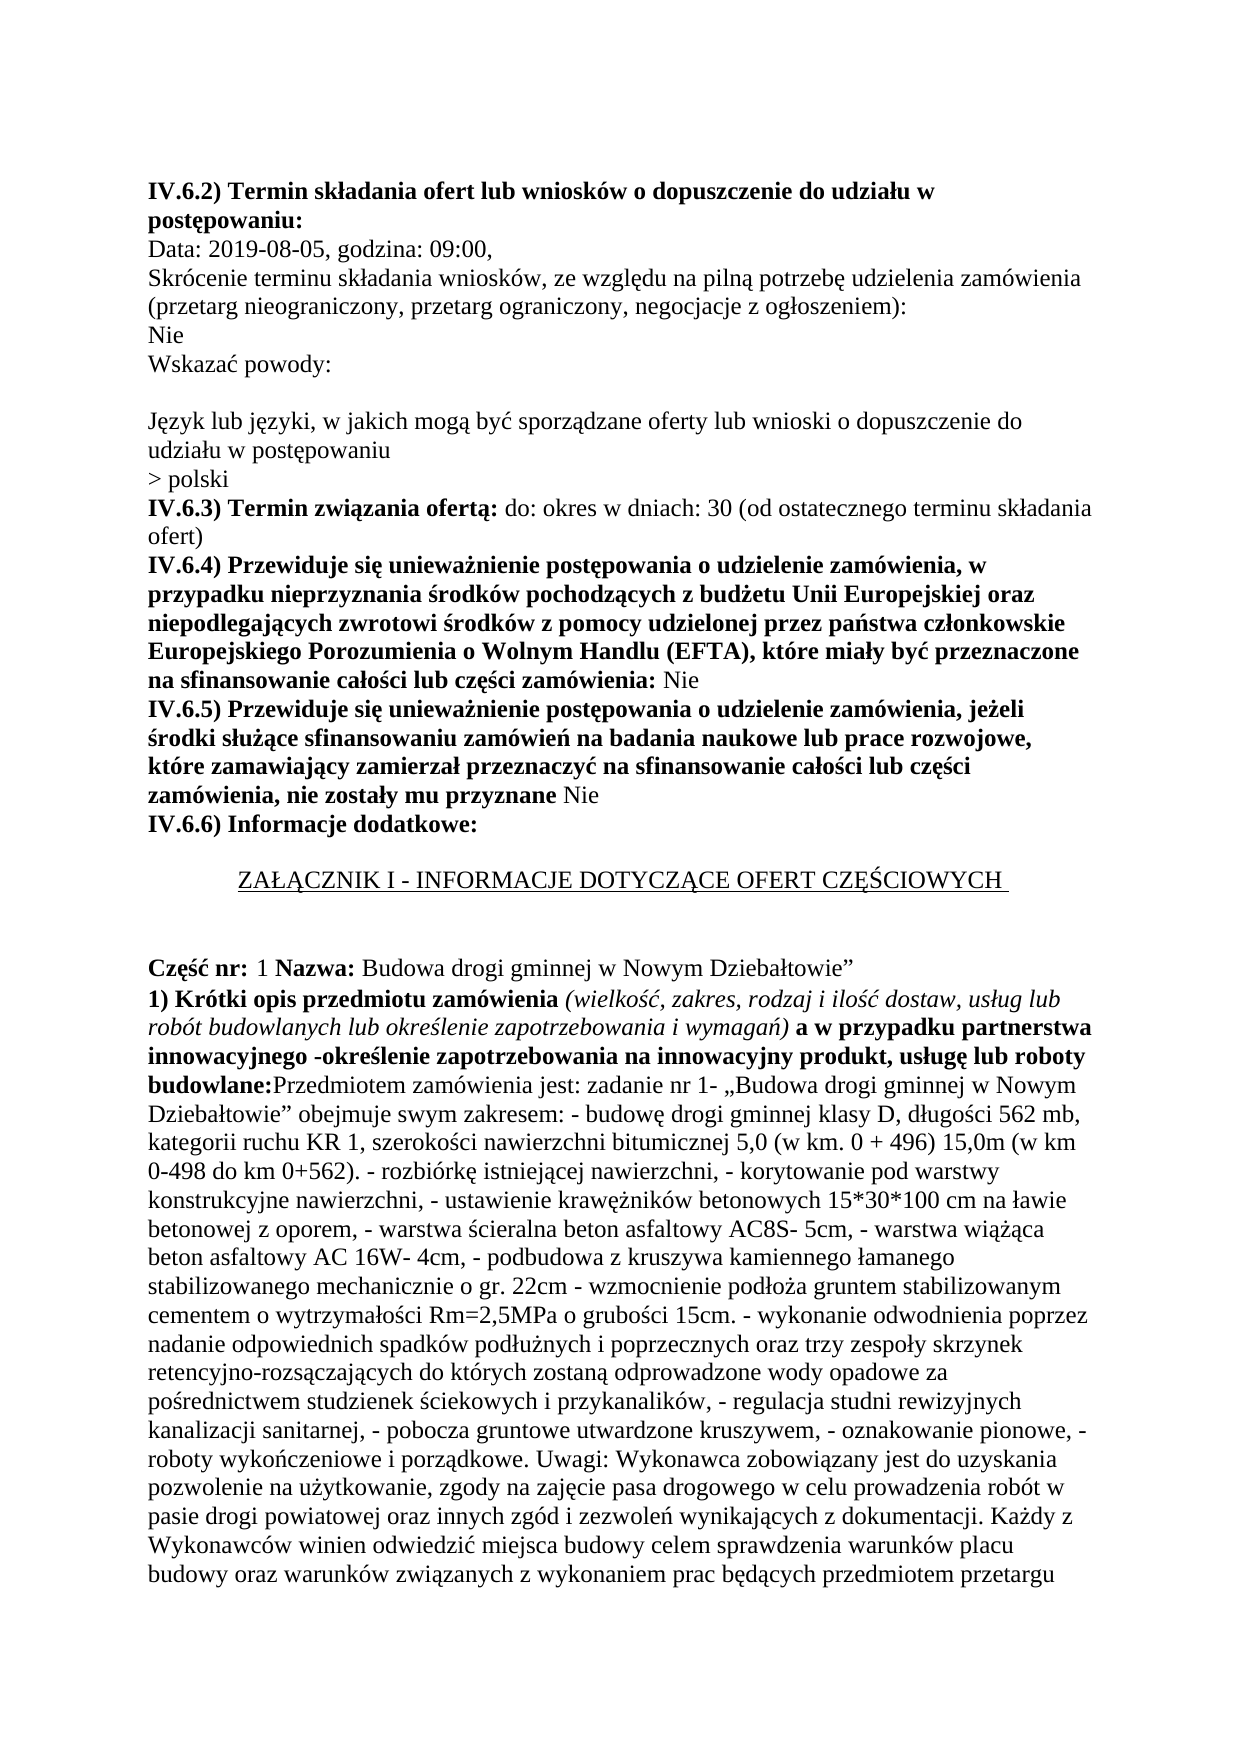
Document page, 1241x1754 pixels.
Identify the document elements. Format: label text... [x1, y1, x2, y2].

table_header 1 [255, 952, 273, 984]
text ZAŁĄCZNIK I - INFORMACJE DOTYCZĄCE OFERT CZĘŚCIOWYCH [148, 866, 1093, 894]
table_header Część nr: [146, 952, 254, 984]
table_header Nazwa: [273, 952, 360, 984]
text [148, 984, 1093, 1587]
table_header Budowa drogi gminnej w Nowym Dziebałtowie” [360, 952, 860, 984]
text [148, 148, 1093, 866]
